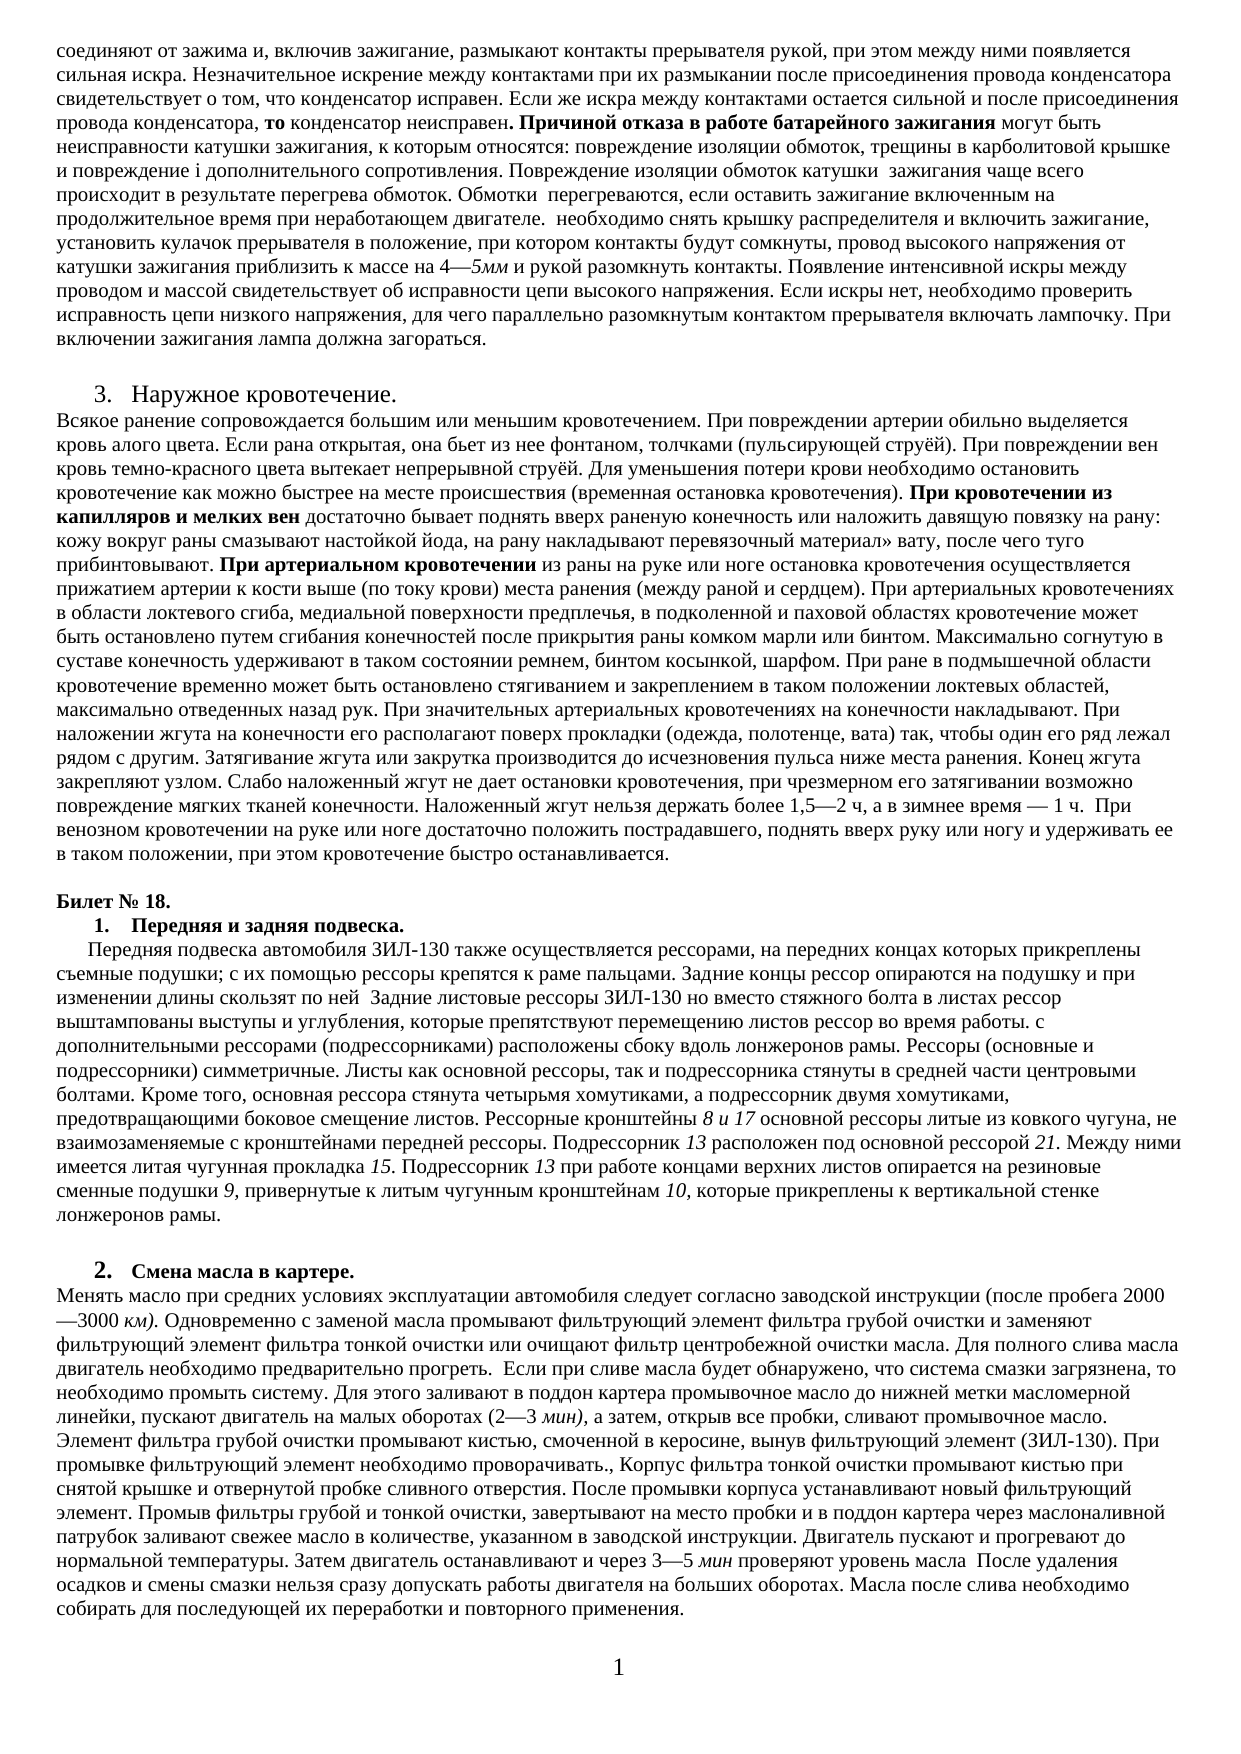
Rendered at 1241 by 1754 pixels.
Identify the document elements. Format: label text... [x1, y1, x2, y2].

text Менять масло при средних условиях эксплуатации автомобиля следует согласно заводской инструкции (после пробега 2000—3000 км). Одновременно с заменой масла промывают фильтрующий элемент фильтра грубой очистки и заменяют фильтрующий элемент фильтра тонкой очистки или очищают фильтр центробежной очистки масла. Для полного слива масла двигатель необходимо предварительно прогреть. Если при сливе масла будет обнаружено, что система смазки загрязнена, то необходимо промыть систему. Для этого заливают в поддон картера промывочное масло до нижней метки масломерной линейки, пускают двигатель на малых оборотах (2—3 мин), а затем, открыв все пробки, сливают промывочное масло. Элемент фильтра грубой очистки промывают кистью, смоченной в керосине, вынув фильтрующий элемент (ЗИЛ-130). При промывке фильтрующий элемент необходимо проворачивать., Корпус фильтра тонкой очистки промывают кистью при снятой крышке и отвернутой пробке сливного отверстия. После промывки корпуса устанавливают новый фильтрующий элемент. Промыв фильтры грубой и тонкой очистки, завертывают на место пробки и в поддон картера через маслоналивной патрубок заливают свежее масло в количестве, указанном в заводской инструкции. Двигатель пускают и прогревают до нормальной температуры. Затем двигатель останавливают и через 3—5 мин проверяют уровень масла После удаления осадков и смены смазки нельзя сразу допускать работы двигателя на больших оборотах. Масла после слива необходимо собирать для последующей их переработки и повторного применения. [56, 1283, 1181, 1620]
list Смена масла в картере. [94, 1255, 1181, 1283]
list Наружное кровотечение. [94, 379, 1181, 408]
text Билет № 18. [56, 889, 1181, 913]
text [56, 37, 1181, 350]
text Всякое ранение сопровождается большим или меньшим кровотечением. При повреждении артерии обильно выделяется кровь алого цвета. Если рана открытая, она бьет из нее фонтаном, толчками (пульсирующей струёй). При повреждении вен кровь темно-красного цвета вытекает непрерывной струёй. Для уменьшения потери крови необходимо остановить кровотечение как можно быстрее на месте происшествия (временная остановка кровотечения). При кровотечении из капилляров и мелких вен достаточно бывает поднять вверх раненую конечность или наложить давящую повязку на рану: кожу вокруг раны смазывают настойкой йода, на рану накладывают перевязочный материал» вату, после чего туго прибинтовывают. При артериальном кровотечении из раны на руке или ноге остановка кровотечения осуществляется прижатием артерии к кости выше (по току крови) места ранения (между раной и сердцем). При артериальных кровотечениях в области локтевого сгиба, медиальной поверхности предплечья, в подколенной и паховой областях кровотечение может быть остановлено путем сгибания конечностей после прикрытия раны комком марли или бинтом. Максимально согнутую в суставе конечность удерживают в таком состоянии ремнем, бинтом косынкой, шарфом. При ране в подмышечной области кровотечение временно может быть остановлено стягиванием и закреплением в таком положении локтевых областей, максимально отведенных назад рук. При значительных артериальных кровотечениях на конечности накладывают. При наложении жгута на конечности его располагают поверх прокладки (одежда, полотенце, вата) так, чтобы один его ряд лежал рядом с другим. Затягивание жгута или закрутка производится до исчезновения пульса ниже места ранения. Конец жгута закрепляют узлом. Слабо наложенный жгут не дает остановки кровотечения, при чрезмерном его затягивании возможно повреждение мягких тканей конечности. Наложенный жгут нельзя держать более 1,5—2 ч, а в зимнее время — 1 ч. При венозном кровотечении на руке или ноге достаточно положить пострадавшего, поднять вверх руку или ногу и удерживать ее в таком положении, при этом кровотечение быстро останавливается. [56, 408, 1181, 865]
list Передняя и задняя подвеска. [94, 913, 1181, 937]
text Передняя подвеска автомобиля ЗИЛ-130 также осуществляется рессорами, на передних концах которых прикреплены съемные подушки; с их помощью рессоры крепятся к раме пальцами. Задние концы рессор опираются на подушку и при изменении длины скользят по ней Задние листовые рессоры ЗИЛ-130 но вместо стяжного болта в листах рессор выштампованы выступы и углубления, которые препятствуют перемещению листов рессор во время работы. с дополнительными рессорами (подрессорниками) расположены сбоку вдоль лонжеронов рамы. Рессоры (основные и подрессорники) симметричные. Листы как основной рессоры, так и подрессорника стянуты в средней части центровыми болтами. Кроме того, основная рессора стянута четырьмя хомутиками, а подрессорник двумя хомутиками, предотвращающими боковое смещение листов. Рессорные кронштейны 8 и 17 основной рессоры литые из ковкого чугуна, не взаимозаменяемые с кронштейнами передней рессоры. Подрессорник 13 расположен под основной рессорой 21. Между ними имеется литая чугунная прокладка 15. Подрессорник 13 при работе концами верхних листов опирается на резиновые сменные подушки 9, привернутые к литым чугунным кронштейнам 10, которые прикреплены к вертикальной стенке лонжеронов рамы. [56, 937, 1181, 1226]
